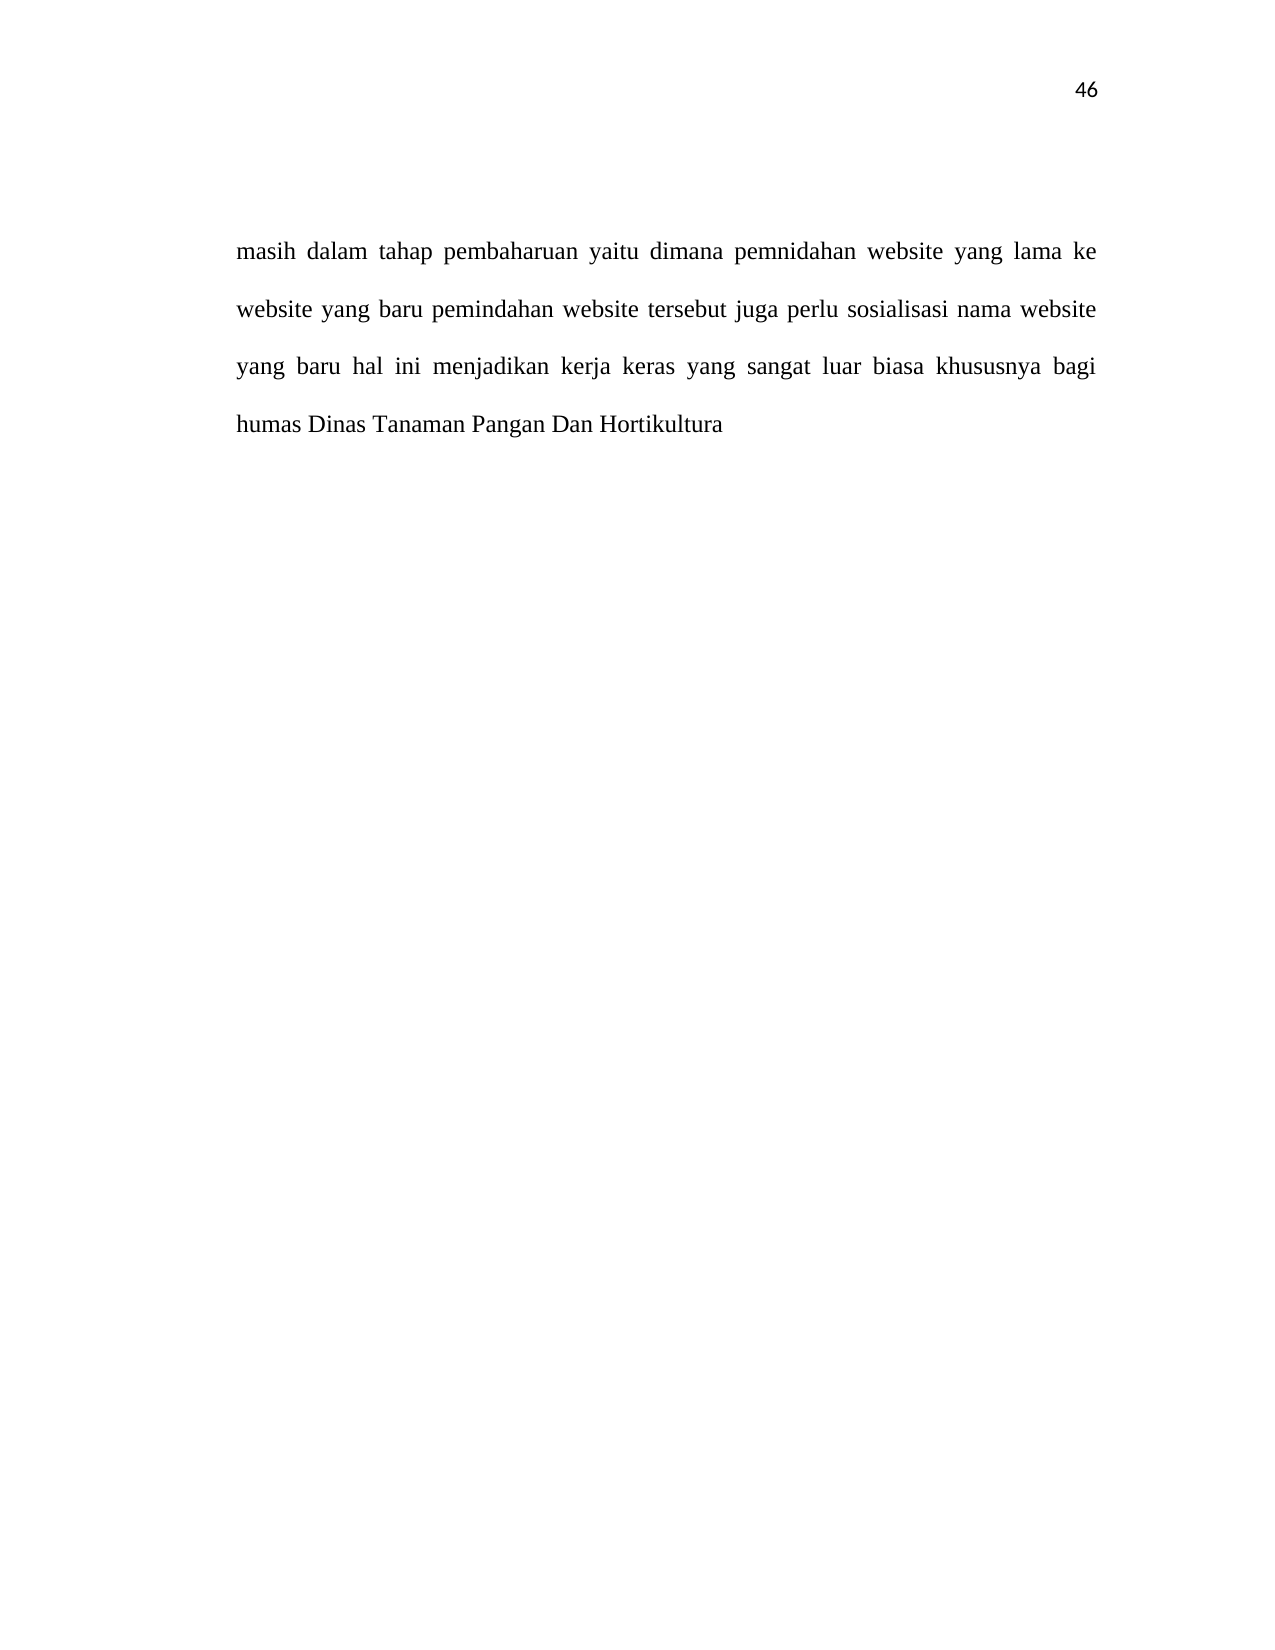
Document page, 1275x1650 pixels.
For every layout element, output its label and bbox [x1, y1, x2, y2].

text [236, 236, 1098, 437]
